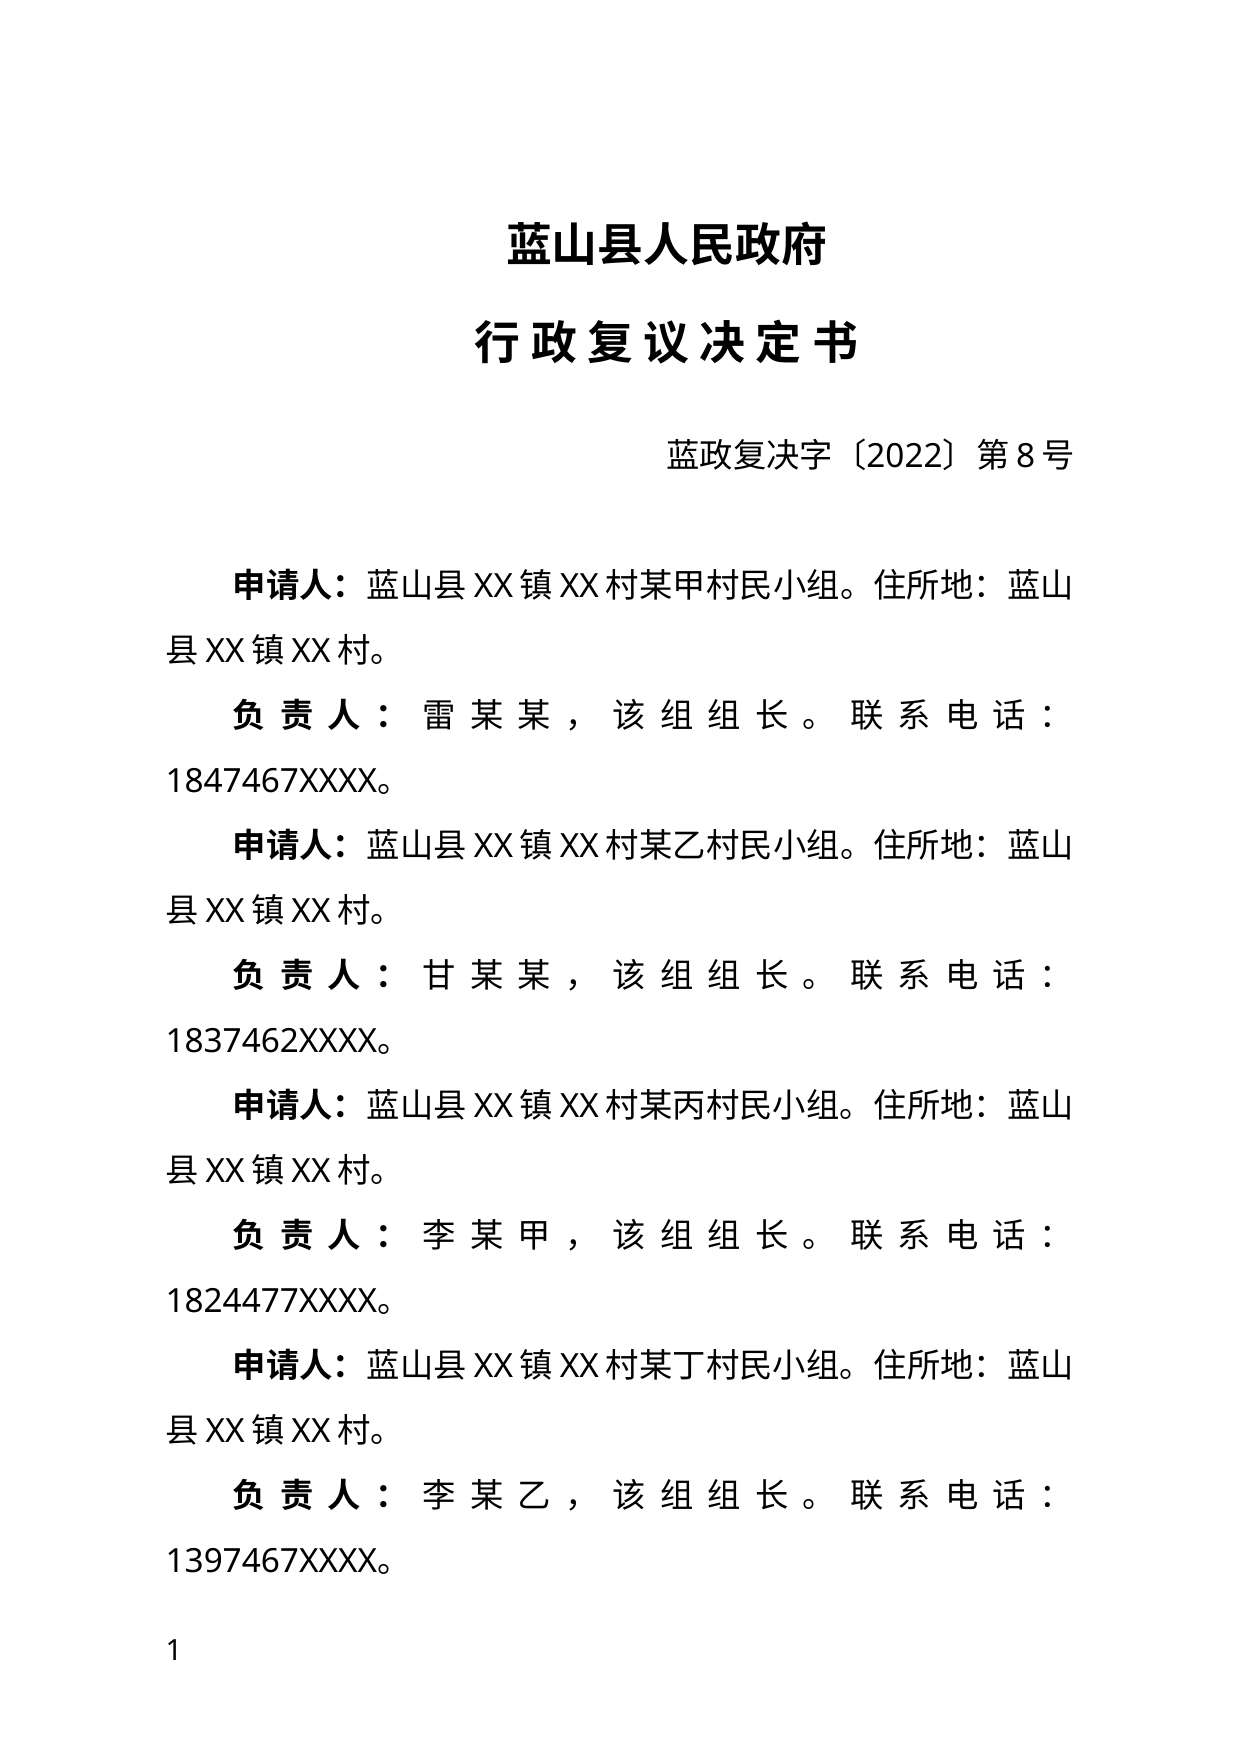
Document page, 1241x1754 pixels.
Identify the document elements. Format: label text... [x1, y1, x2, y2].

text 蓝政复决字〔2022〕第8号 [165, 420, 1075, 485]
text 负责人：李某乙，该组组长。联系电话：1397467XXXX。 [165, 1460, 1075, 1590]
text 负责人：甘某某，该组组长。联系电话：1837462XXXX。 [165, 940, 1075, 1070]
text 申请人：蓝山县XX镇XX村某丁村民小组。住所地：蓝山县XX镇XX村。 [165, 1330, 1075, 1460]
text 申请人：蓝山县XX镇XX村某甲村民小组。住所地：蓝山县XX镇XX村。 [165, 550, 1075, 680]
text 负责人：雷某某，该组组长。联系电话：1847467XXXX。 [165, 680, 1075, 810]
text 负责人：李某甲，该组组长。联系电话：1824477XXXX。 [165, 1200, 1075, 1330]
text 申请人：蓝山县XX镇XX村某乙村民小组。住所地：蓝山县XX镇XX村。 [165, 810, 1075, 940]
text 蓝山县人民政府 [165, 193, 1075, 290]
text 行 政 复 议 决 定 书 [165, 290, 1075, 388]
text 申请人：蓝山县XX镇XX村某丙村民小组。住所地：蓝山县XX镇XX村。 [165, 1070, 1075, 1200]
